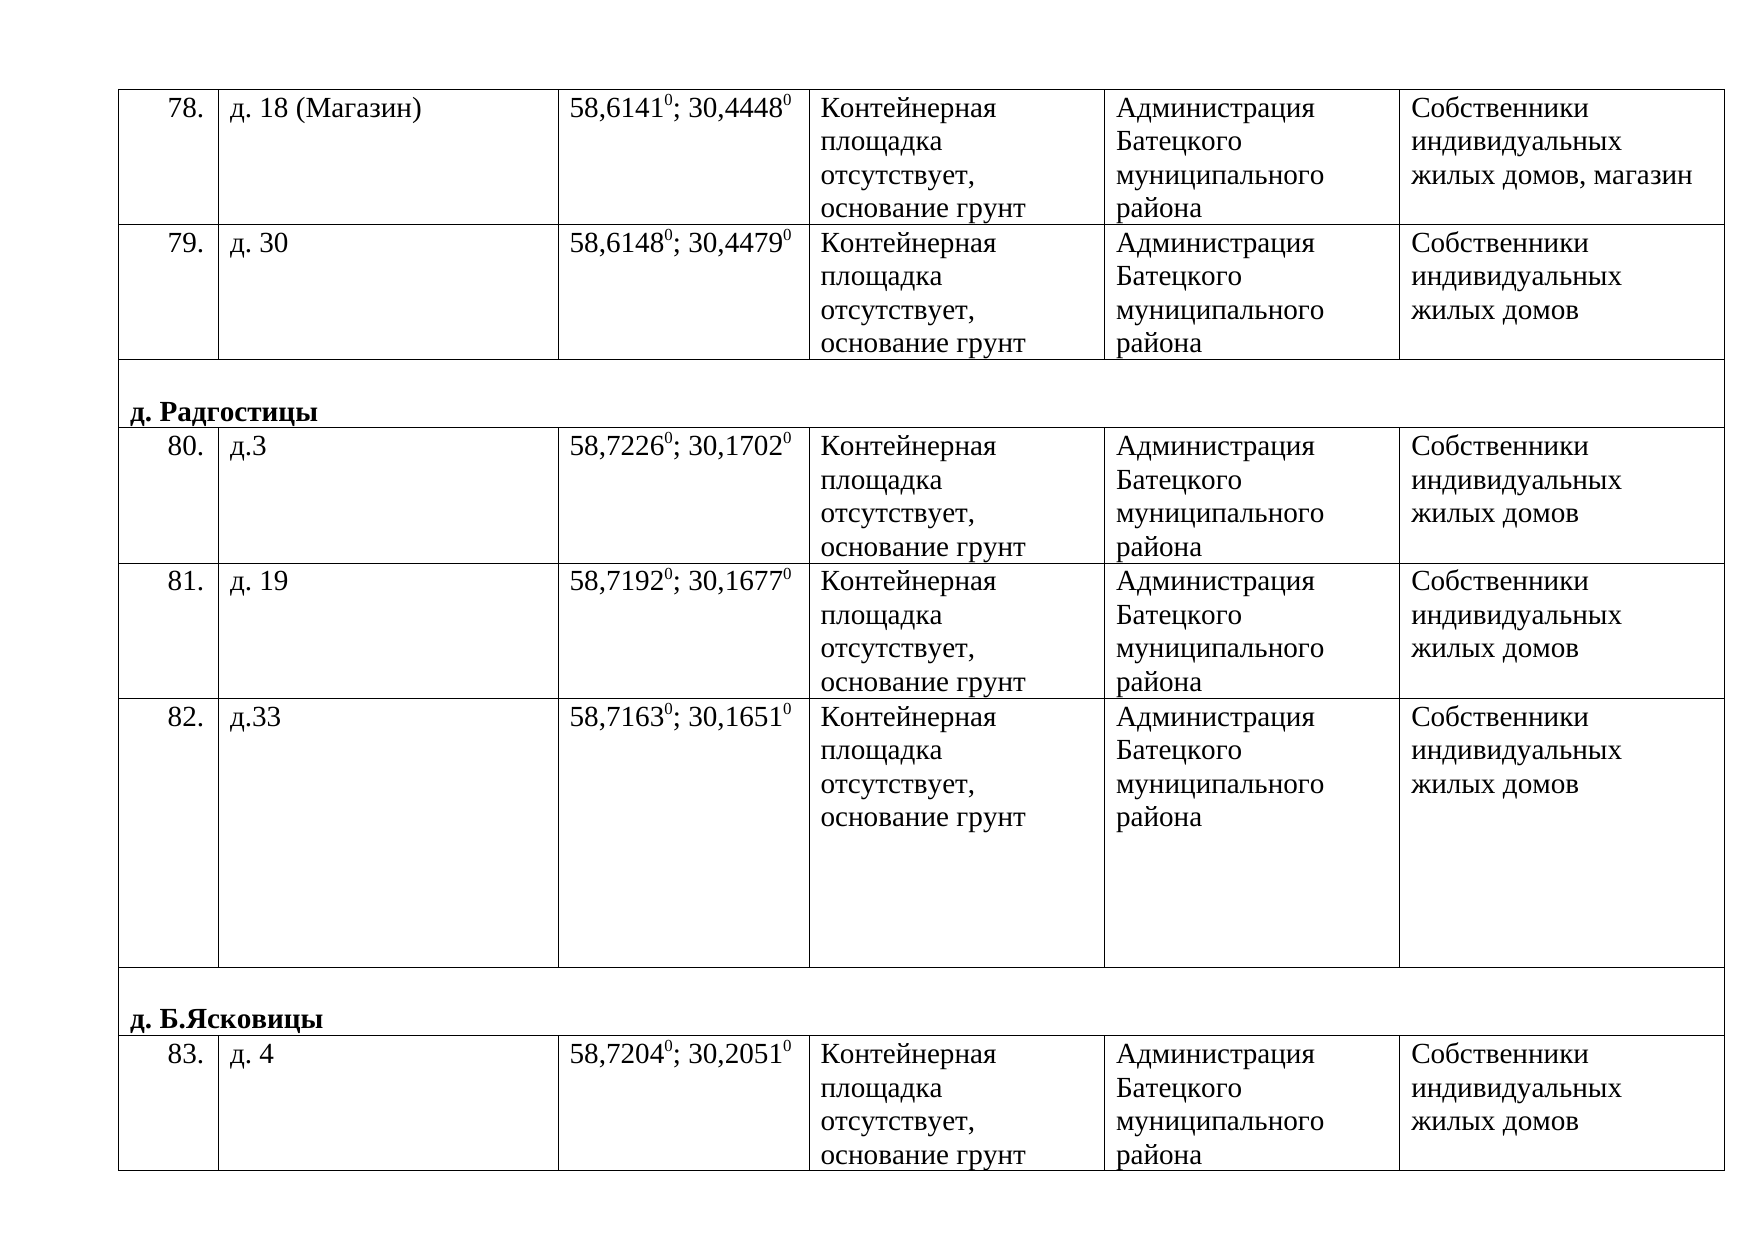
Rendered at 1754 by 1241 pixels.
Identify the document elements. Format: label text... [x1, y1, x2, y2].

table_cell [1400, 1036, 1724, 1170]
table_cell д. 18 (Магазин) [219, 90, 558, 224]
table_cell [119, 225, 218, 359]
table_cell Администрация Батецкого муниципального района [1105, 225, 1399, 359]
table_cell Собственники индивидуальных жилых домов [1400, 564, 1724, 698]
table_cell д.33 [219, 699, 558, 967]
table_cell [810, 90, 1104, 224]
table_cell Собственники индивидуальных жилых домов, магазин [1400, 90, 1724, 224]
table_cell Администрация Батецкого муниципального района [1105, 699, 1399, 967]
table_cell д.3 [219, 428, 558, 562]
table_cell Администрация Батецкого муниципального района [1105, 428, 1399, 562]
table_cell д. 19 [219, 564, 558, 698]
table_cell Администрация Батецкого муниципального района [1105, 564, 1399, 698]
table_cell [1105, 1036, 1399, 1170]
table_cell д. 30 [219, 225, 558, 359]
table_cell 58,71630; 30,16510 [559, 699, 809, 967]
table_cell 58,71920; 30,16770 [559, 564, 809, 698]
table_cell 58,61480; 30,44790 [559, 225, 809, 359]
table_cell [119, 564, 218, 698]
table_cell Собственники индивидуальных жилых домов [1400, 225, 1724, 359]
table_cell Собственники индивидуальных жилых домов [1400, 428, 1724, 562]
table_cell Контейнерная площадка отсутствует, основание грунт [810, 564, 1104, 698]
table_cell Собственники индивидуальных жилых домов [1400, 699, 1724, 967]
table_cell [119, 1036, 218, 1170]
table_cell д. Б.Ясковицы [119, 968, 1724, 1035]
table_cell Контейнерная площадка отсутствует, основание грунт [810, 225, 1104, 359]
table_cell [119, 699, 218, 967]
table_cell д. 4 [219, 1036, 558, 1170]
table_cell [1105, 90, 1399, 224]
table_cell д. Радгостицы [119, 360, 1724, 427]
table_cell 58,72040; 30,20510 [559, 1036, 809, 1170]
table_cell Контейнерная площадка отсутствует, основание грунт [810, 428, 1104, 562]
table_cell Контейнерная площадка отсутствует, основание грунт [810, 699, 1104, 967]
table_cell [810, 1036, 1104, 1170]
table_cell 58,61410; 30,44480 [559, 90, 809, 224]
table_cell [119, 90, 218, 224]
table_cell 58,72260; 30,17020 [559, 428, 809, 562]
table_cell [119, 428, 218, 562]
